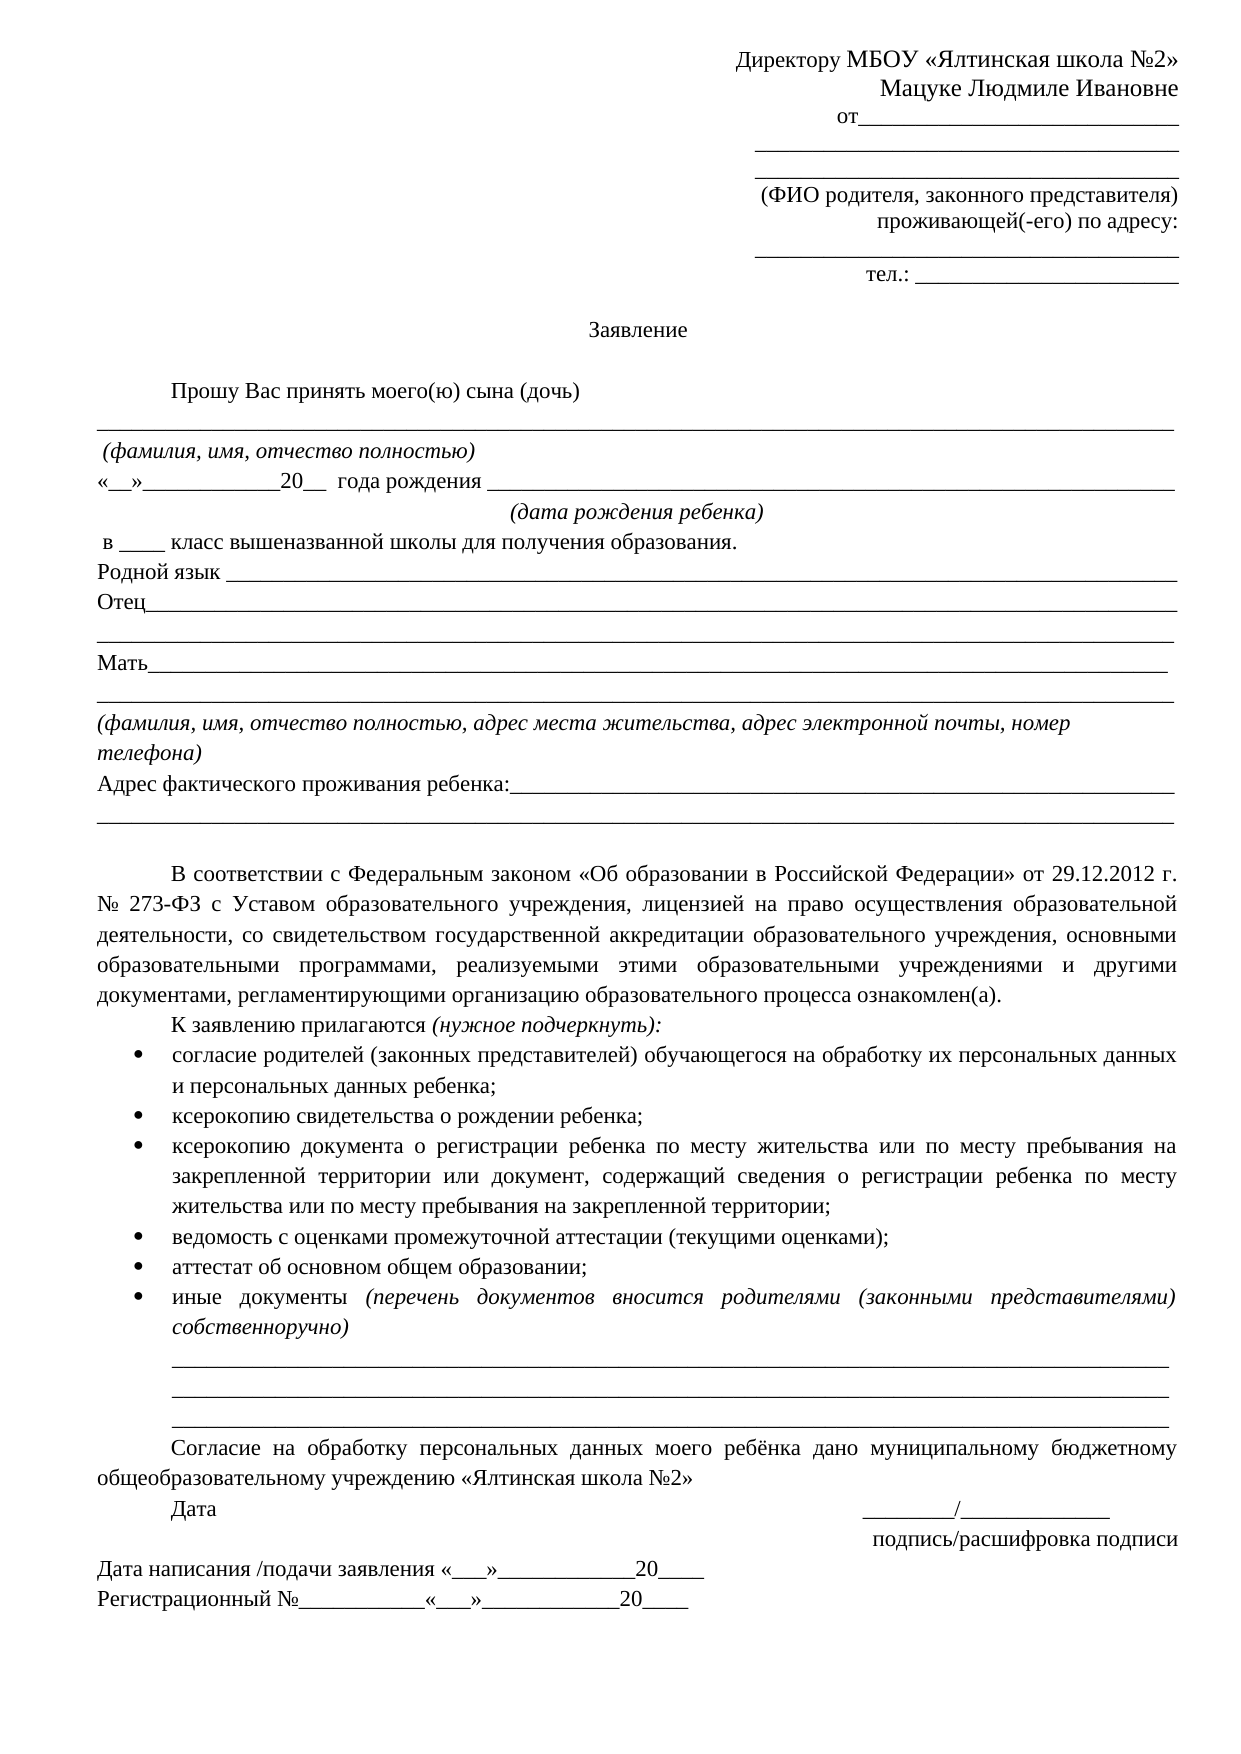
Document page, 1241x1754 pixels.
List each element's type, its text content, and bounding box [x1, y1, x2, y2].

text проживающей(-его) по адресу: [97, 207, 1179, 234]
text ______________________________________________________________________________________________ [97, 800, 1179, 826]
text Прошу Вас принять моего(ю) сына (дочь) ______________________________________________________________________________________________ [97, 377, 1179, 433]
text _____________________________________ [97, 128, 1179, 154]
text _____________________________________ [97, 154, 1179, 181]
list аттестат об основном общем образовании; [134, 1253, 1179, 1279]
text _______________________________________________________________________________________ [172, 1404, 1179, 1430]
text подпись/расшифровка подписи [97, 1525, 1179, 1551]
text (дата рождения ребенка) [97, 498, 1179, 524]
text ______________________________________________________________________________________________ [97, 619, 1179, 645]
text Мать_________________________________________________________________________________________ [97, 649, 1179, 675]
text (фамилия, имя, отчество полностью) [97, 437, 1179, 464]
text (фамилия, имя, отчество полностью, адрес места жительства, адрес электронной почты, номер телефона) [97, 709, 1179, 766]
text от____________________________ [97, 102, 1179, 128]
text Регистрационный №___________«___»____________20____ [97, 1585, 1179, 1612]
text _______________________________________________________________________________________ [172, 1374, 1179, 1400]
text _______________________________________________________________________________________ [172, 1344, 1179, 1370]
text «__»____________20__ года рождения ____________________________________________________________ [97, 468, 1179, 494]
text _____________________________________ [97, 234, 1179, 260]
text Директору МБОУ «Ялтинская школа №2» Мацуке Людмиле Ивановне [97, 44, 1179, 102]
list ксерокопию документа о регистрации ребенка по месту жительства или по месту пребывания на закрепленной территории или документ, содержащий сведения о регистрации ребенка по месту жительства или по месту пребывания на закрепленной территории; [134, 1132, 1179, 1219]
list ведомость с оценками промежуточной аттестации (текущими оценками); [134, 1223, 1179, 1249]
text Заявление [97, 317, 1179, 343]
text Адрес фактического проживания ребенка:__________________________________________________________ [97, 770, 1179, 796]
text Согласие на обработку персональных данных моего ребёнка дано муниципальному бюджетному общеобразовательному учреждению «Ялтинская школа №2» [97, 1434, 1179, 1491]
text в ____ класс вышеназванной школы для получения образования. [97, 528, 1179, 554]
list согласие родителей (законных представителей) обучающегося на обработку их персональных данных и персональных данных ребенка; [134, 1042, 1179, 1098]
text К заявлению прилагаются (нужное подчеркнуть): [97, 1011, 1179, 1038]
text В соответствии с Федеральным законом «Об образовании в Российской Федерации» от 29.12.2012 г. № 273-ФЗ с Уставом образовательного учреждения, лицензией на право осуществления образовательной деятельности, со свидетельством государственной аккредитации образовательного учреждения, основными образовательными программами, реализуемыми этими образовательными учреждениями и другими документами, регламентирующими организацию образовательного процесса ознакомлен(а). [97, 860, 1179, 1007]
list иные документы (перечень документов вносится родителями (законными представителями) собственноручно) [134, 1283, 1179, 1340]
text Дата написания /подачи заявления «___»____________20____ [97, 1555, 1179, 1581]
text Отец__________________________________________________________________________________________ [97, 588, 1179, 615]
text ______________________________________________________________________________________________ [97, 679, 1179, 705]
list ксерокопию свидетельства о рождении ребенка; [134, 1102, 1179, 1128]
text (ФИО родителя, законного представителя) [97, 181, 1179, 207]
text Родной язык ___________________________________________________________________________________ [97, 558, 1179, 584]
text тел.: _______________________ [97, 260, 1179, 286]
text Дата ________/_____________ [97, 1495, 1179, 1521]
